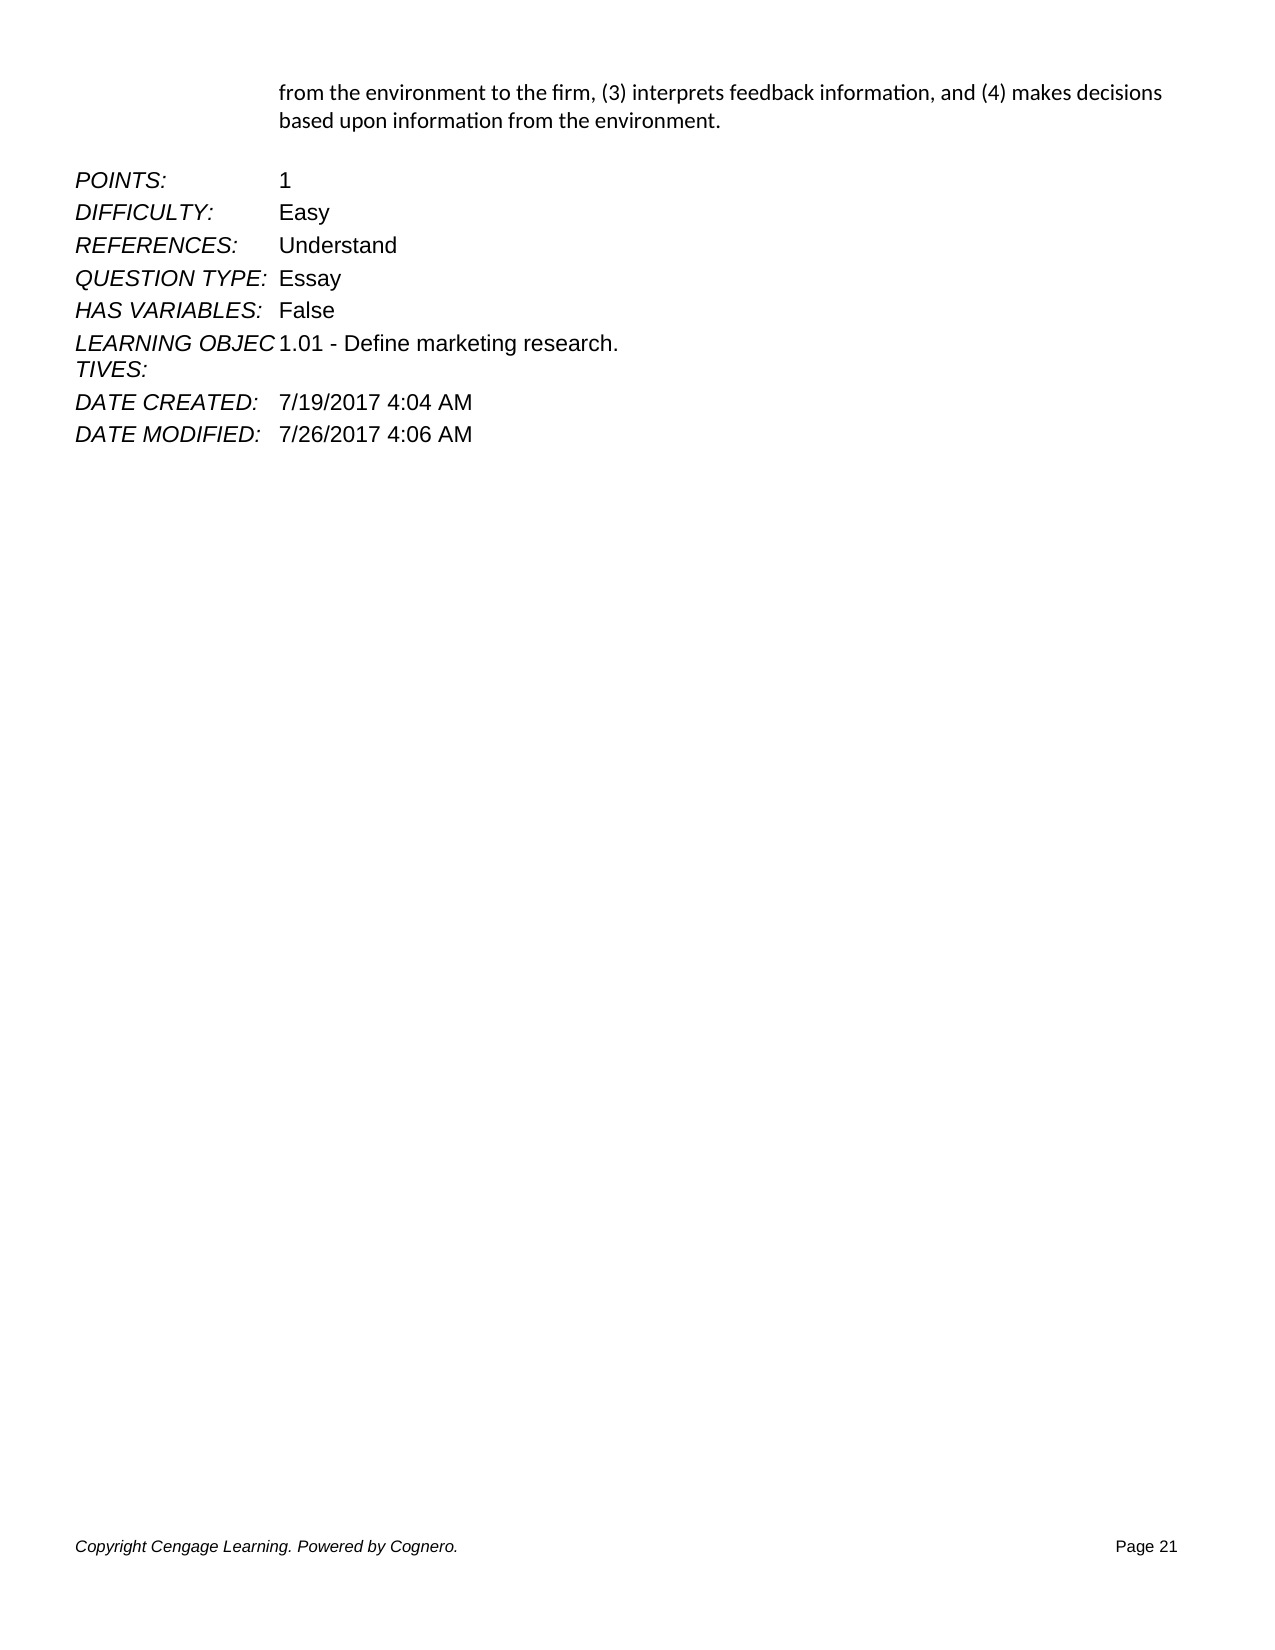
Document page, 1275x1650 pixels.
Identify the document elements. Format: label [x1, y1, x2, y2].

table_header [75, 75, 1200, 451]
